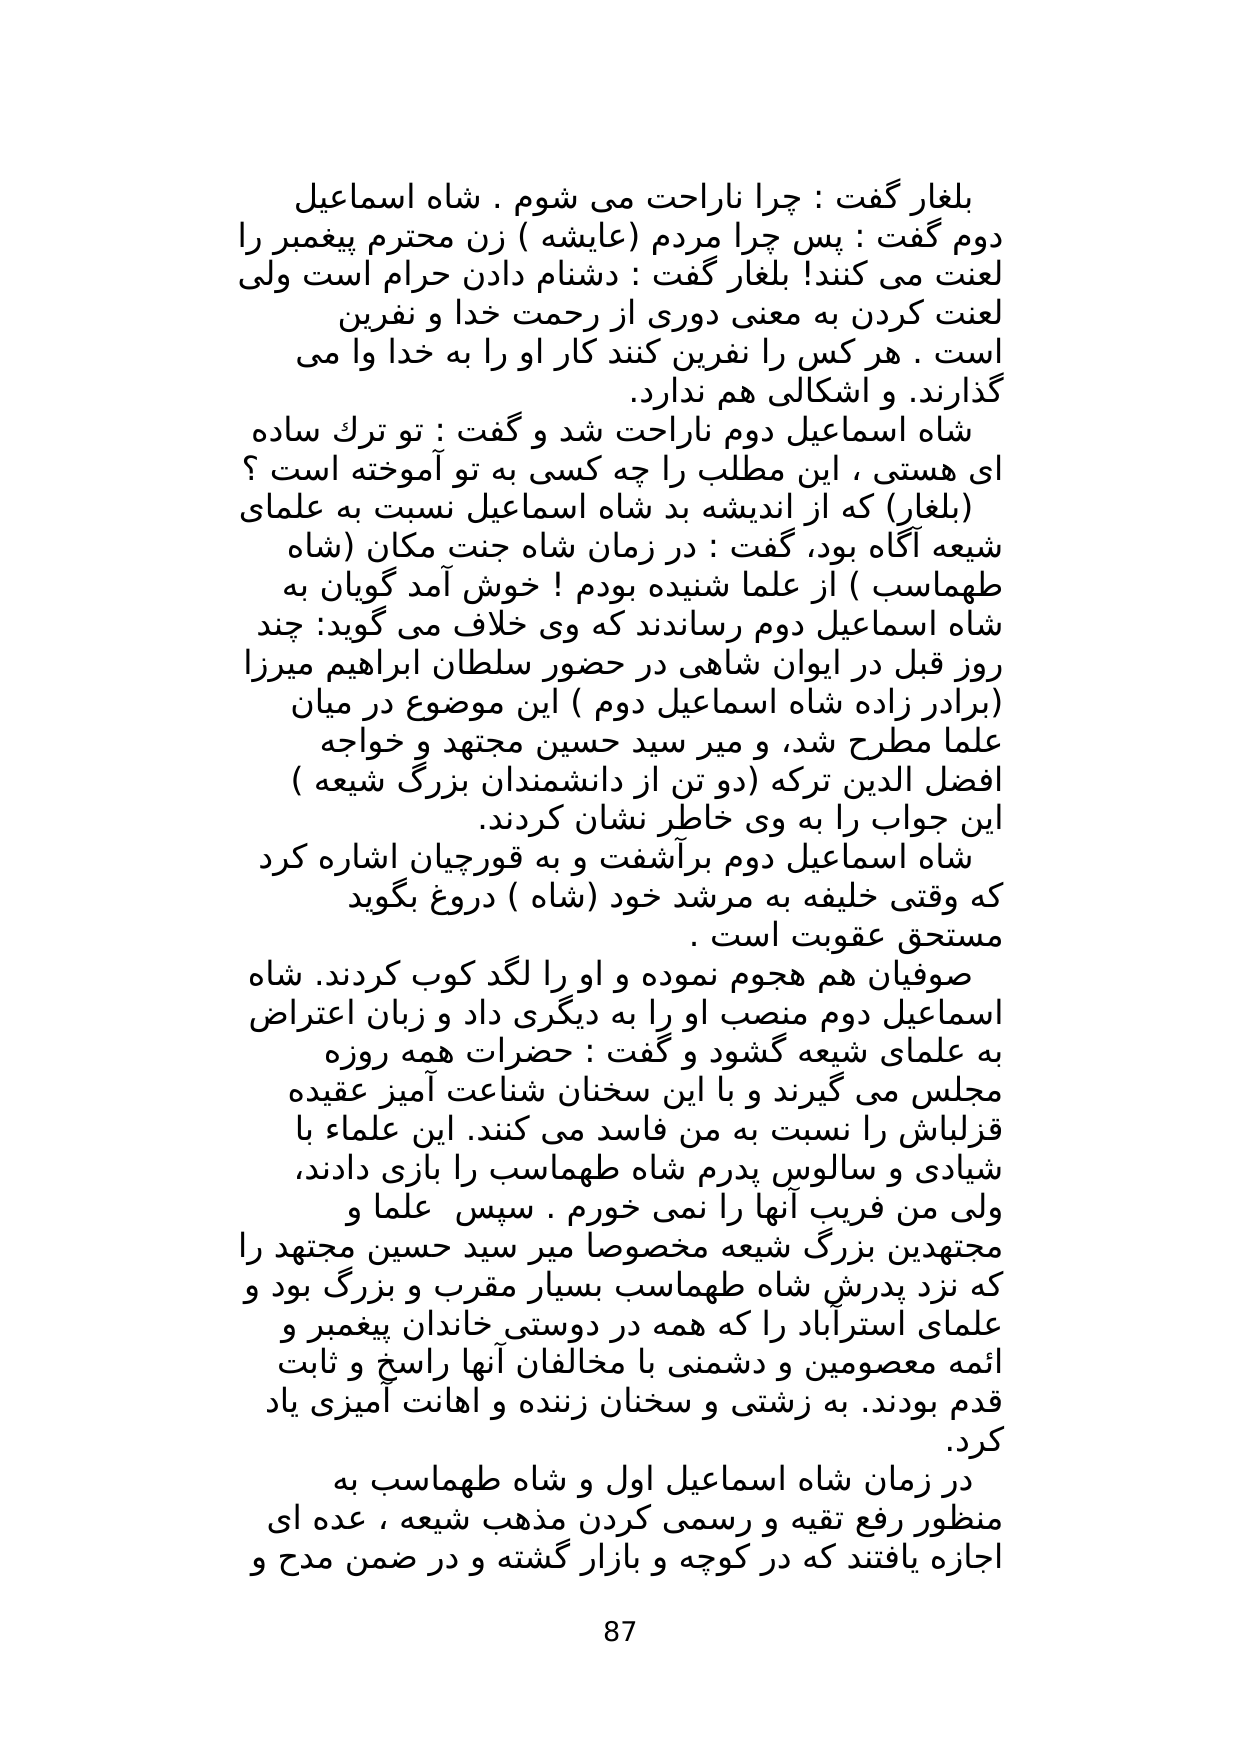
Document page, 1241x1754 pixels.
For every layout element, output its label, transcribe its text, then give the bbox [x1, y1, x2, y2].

text (بلغار) كه از انديشه بد شاه اسماعيل نسبت به علماى شيعه آگاه بود، گفت : در زمان شاه جنت مكان (شاه طهماسب ) از علما شنيده بودم ! خوش آمد گويان به شاه اسماعيل دوم رساندند كه وى خلاف مى گويد: چند روز قبل در ايوان شاهى در حضور سلطان ابراهيم ميرزا (برادر زاده شاه اسماعيل دوم ) اين موضوع در ميان علما مطرح شد، و مير سيد حسين مجتهد و خواجه افضل الدين تركه (دو تن از دانشمندان بزرگ شيعه ) اين جواب را به وى خاطر نشان كردند. [236, 488, 1004, 838]
text شاه اسماعيل دوم برآشفت و به قورچيان اشاره كرد كه وقتى خليفه به مرشد خود (شاه ) دروغ بگويد مستحق عقوبت است . [236, 838, 1004, 954]
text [236, 1459, 1004, 1576]
text بلغار گفت : چرا ناراحت مى شوم . شاه اسماعيل دوم گفت : پس چرا مردم (عايشه ) زن محترم پيغمبر را لعنت مى كنند! بلغار گفت : دشنام دادن حرام است ولى لعنت كردن به معنى دورى از رحمت خدا و نفرين است . هر كس را نفرين كنند كار او را به خدا وا مى گذارند. و اشكالى هم ندارد. [236, 177, 1004, 410]
text شاه اسماعيل دوم ناراحت شد و گفت : تو ترك ساده اى هستى ، اين مطلب را چه كسى به تو آموخته است ؟ [236, 410, 1004, 488]
text صوفيان هم هجوم نموده و او را لگد كوب كردند. شاه اسماعيل دوم منصب او را به ديگرى داد و زبان اعتراض به علماى شيعه گشود و گفت : حضرات همه روزه مجلس مى گيرند و با اين سخنان شناعت آميز عقيده قزلباش را نسبت به من فاسد مى كنند. اين علماء با شيادى و سالوس پدرم شاه طهماسب را بازى دادند، ولى من فريب آنها را نمى خورم . سپس ‍ علما و مجتهدين بزرگ شيعه مخصوصا مير سيد حسين مجتهد را كه نزد پدرش شاه طهماسب بسيار مقرب و بزرگ بود و علماى استرآباد را كه همه در دوستى خاندان پيغمبر و ائمه معصومين و دشمنى با مخالفان آنها راسخ و ثابت قدم بودند. به زشتى و سخنان زننده و اهانت آميزى ياد كرد. [236, 954, 1004, 1459]
